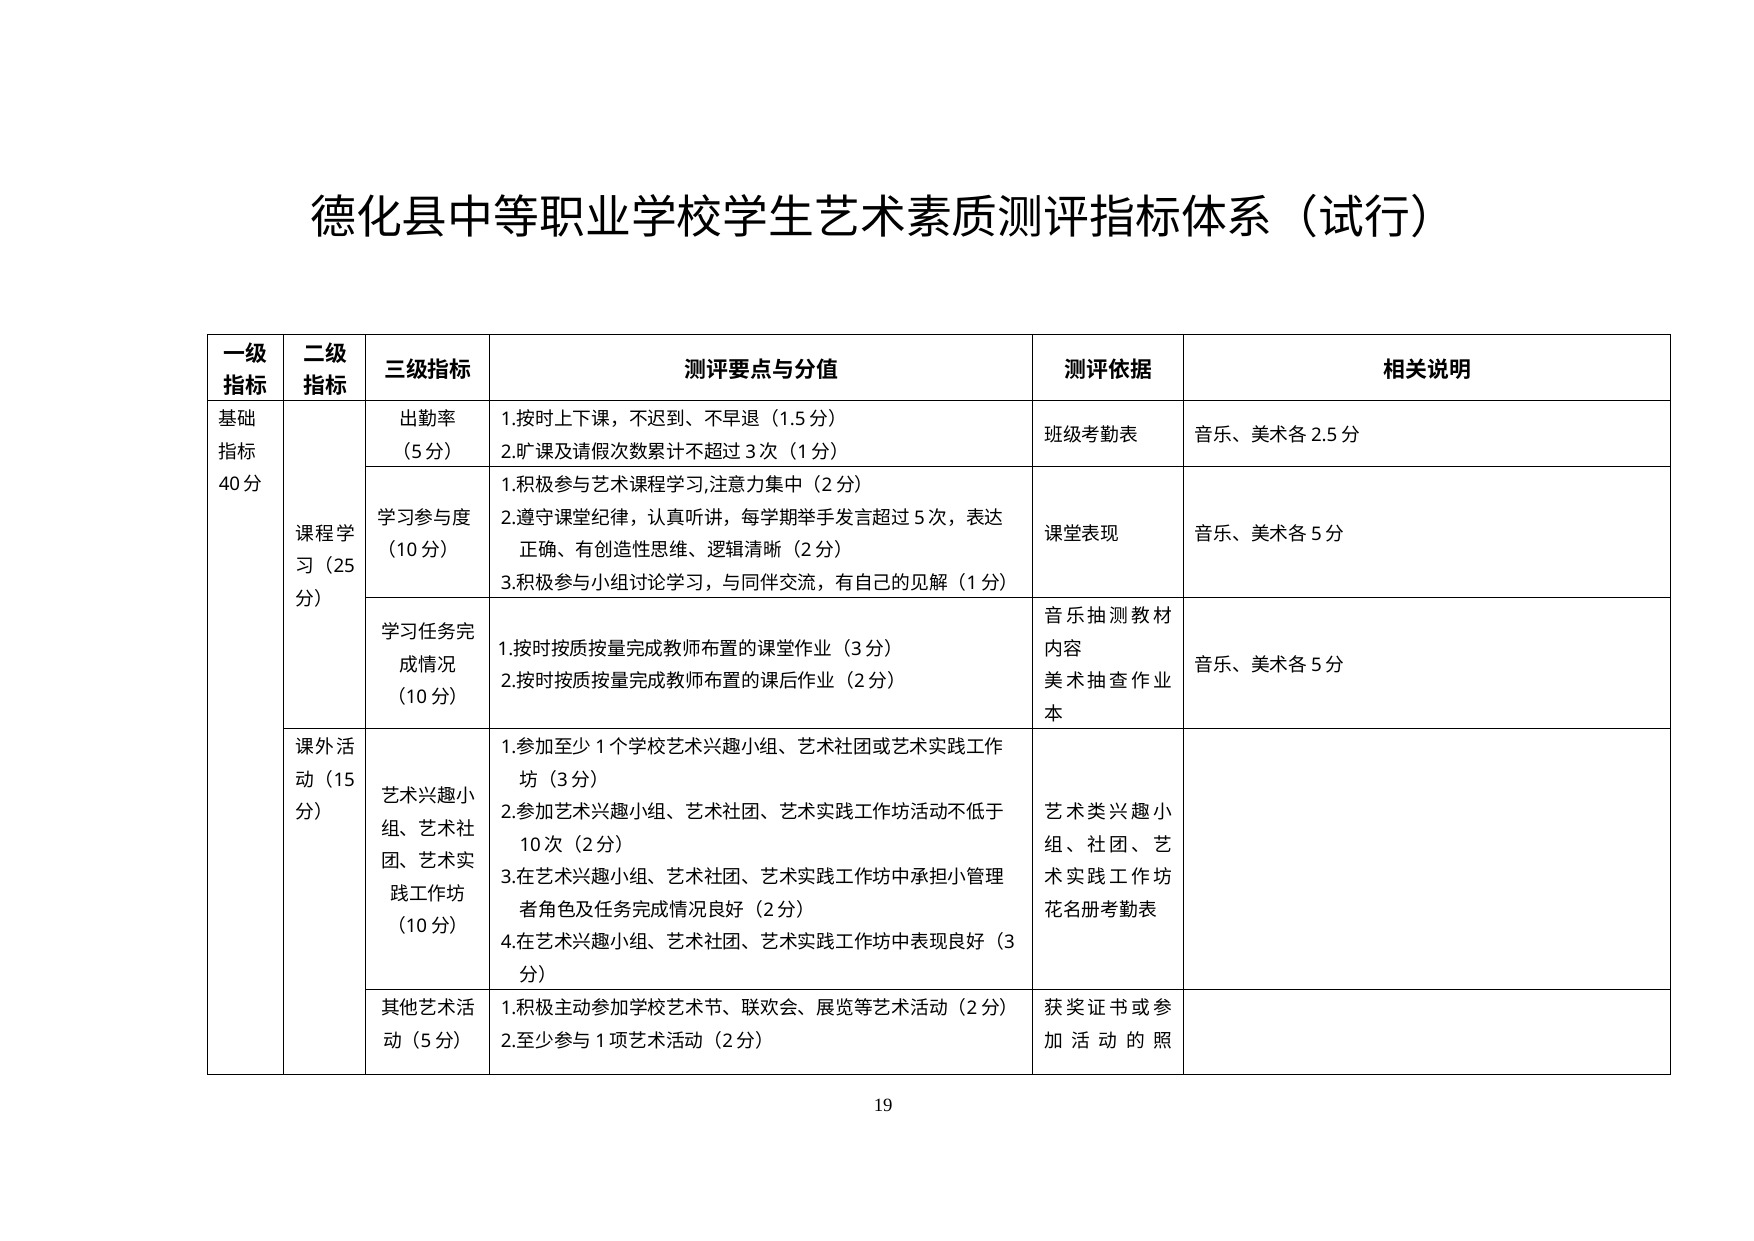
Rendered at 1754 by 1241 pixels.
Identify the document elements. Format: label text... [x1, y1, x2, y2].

table_header 相关说明 [1184, 335, 1670, 400]
table_cell 1.按时上下课，不迟到、不早退（1.5分） 2.旷课及请假次数累计不超过3次（1分） [490, 401, 1032, 466]
table_header 三级指标 [366, 335, 489, 400]
table_header 测评要点与分值 [490, 335, 1032, 400]
table_cell [1184, 729, 1670, 989]
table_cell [490, 990, 1032, 1074]
table_cell 音乐抽测教材内容 美术抽查作业本 [1033, 598, 1183, 728]
text 德化县中等职业学校学生艺术素质测评指标体系（试行） [218, 165, 1547, 263]
table_cell 学习参与度 （10分） [366, 467, 489, 597]
table_cell 班级考勤表 [1033, 401, 1183, 466]
table_cell 基础指标40分 [208, 401, 283, 1074]
table_cell 艺术兴趣小组、艺术社团、艺术实践工作坊（10分） [366, 729, 489, 989]
table_cell 课堂表现 [1033, 467, 1183, 597]
table_cell 其他艺术活动（5分） [366, 990, 489, 1074]
table_header 二级指标 [284, 335, 365, 400]
table_cell 学习任务完成情况 （10分） [366, 598, 489, 728]
table_cell 出勤率 （5分） [366, 401, 489, 466]
table_cell 音乐、美术各5分 [1184, 598, 1670, 728]
table_cell 课程学习（25分） [284, 401, 365, 728]
table_cell 课外活动（15分） [284, 729, 365, 1074]
table_cell 艺术类兴趣小组、社团、艺术实践工作坊花名册考勤表 [1033, 729, 1183, 989]
table_cell 音乐、美术各5分 [1184, 467, 1670, 597]
table_cell 1.参加至少1个学校艺术兴趣小组、艺术社团或艺术实践工作坊（3分） 2.参加艺术兴趣小组、艺术社团、艺术实践工作坊活动不低于10次（2分） 3.在艺术兴趣小组、艺术社团、艺术实践工作坊中承担小管理者角色及任务完成情况良好（2分） 4.在艺术兴趣小组、艺术社团、艺术实践工作坊中表现良好（3分） [490, 729, 1032, 989]
table_header 测评依据 [1033, 335, 1183, 400]
table_header 一级指标 [208, 335, 283, 400]
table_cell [1033, 990, 1183, 1074]
table_cell 音乐、美术各2.5分 [1184, 401, 1670, 466]
table_cell 1.按时按质按量完成教师布置的课堂作业（3分） 2.按时按质按量完成教师布置的课后作业（2分） [490, 598, 1032, 728]
table_cell [1184, 990, 1670, 1074]
table_cell 1.积极参与艺术课程学习,注意力集中（2分） 2.遵守课堂纪律，认真听讲，每学期举手发言超过5次，表达正确、有创造性思维、逻辑清晰（2分） 3.积极参与小组讨论学习，与同伴交流，有自己的见解（1分） [490, 467, 1032, 597]
